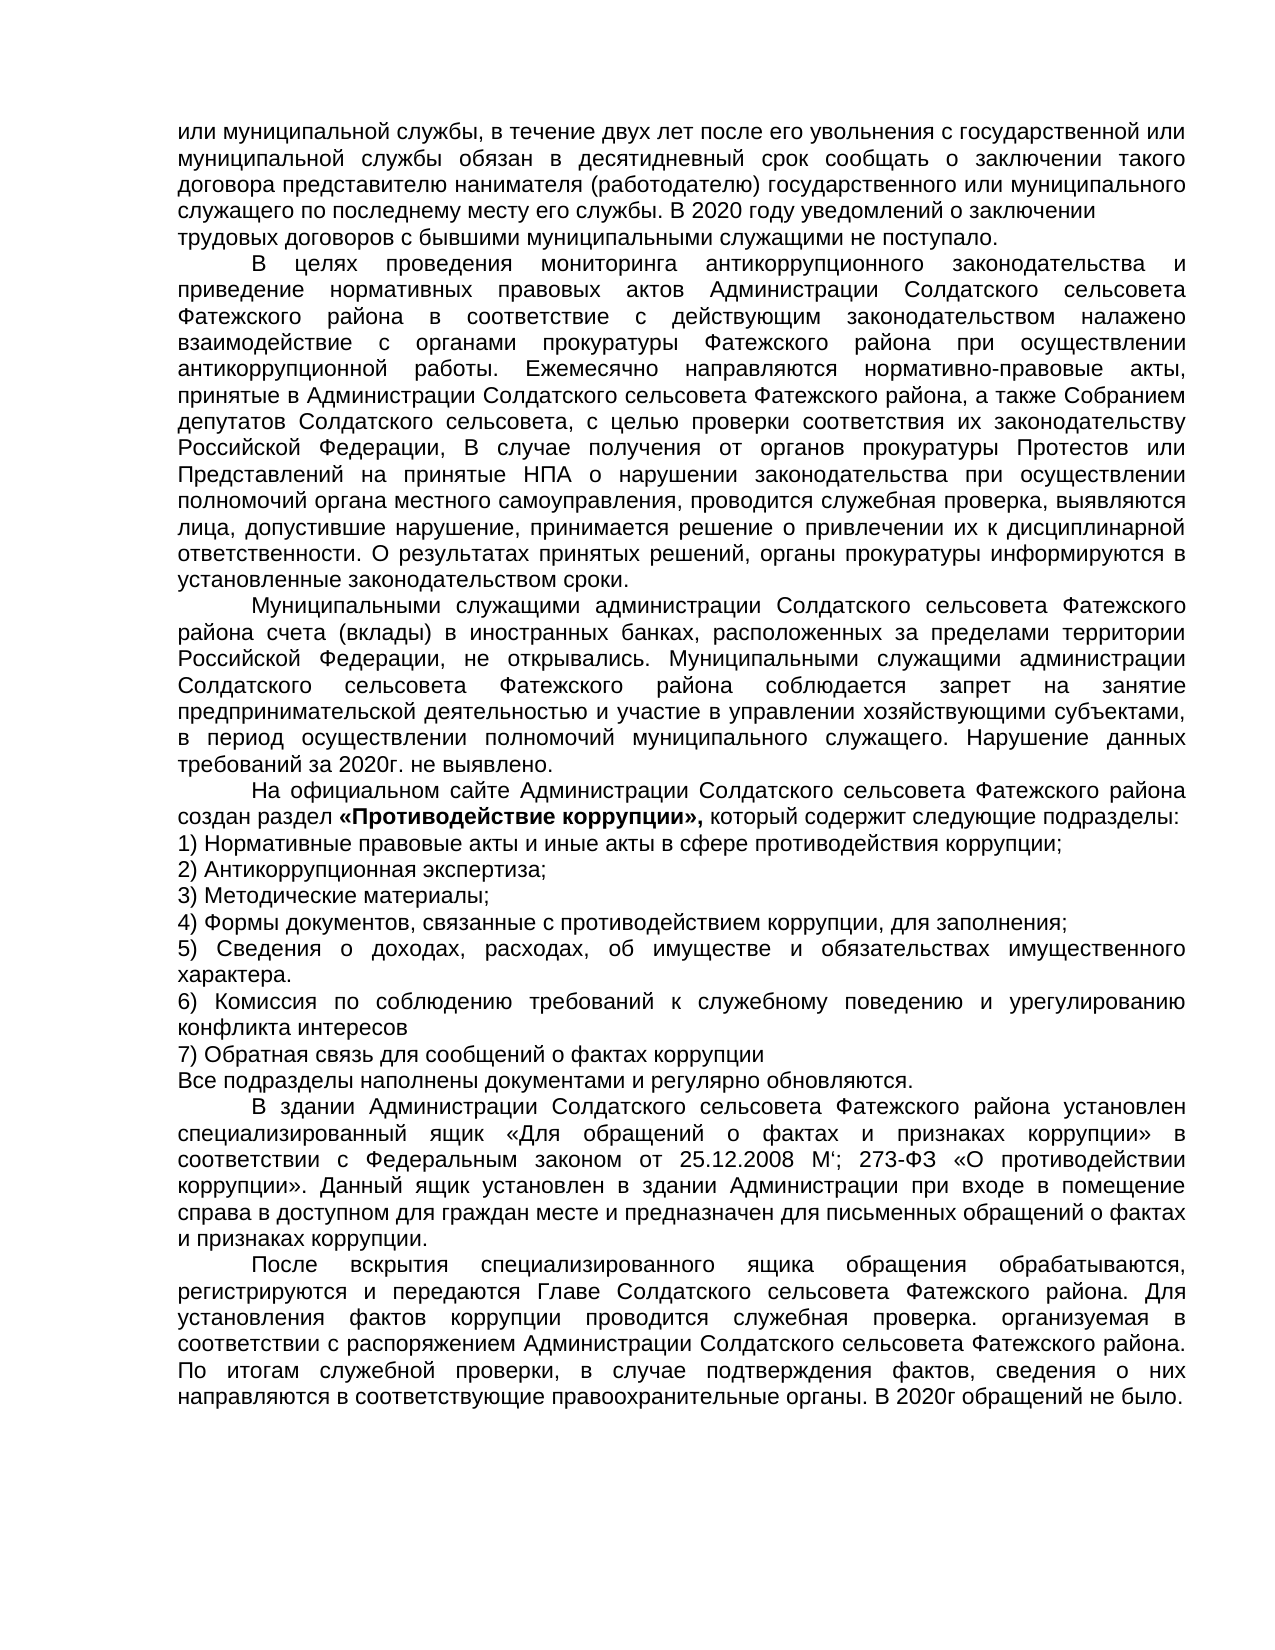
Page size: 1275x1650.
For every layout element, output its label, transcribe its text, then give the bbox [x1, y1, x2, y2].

text В целях проведения мониторинга антикоррупционного законодательства и приведение нормативных правовых актов Администрации Солдатского сельсовета Фатежского района в соответствие с действующим законодательством налажено взаимодействие с органами прокуратуры Фатежского района при осуществлении антикоррупционной работы. Ежемесячно направляются нормативно-правовые акты, принятые в Администрации Солдатского сельсовета Фатежского района, а также Собранием депутатов Солдатского сельсовета, с целью проверки соответствия их законодательству Российской Федерации, В случае получения от органов прокуратуры Протестов или Представлений на принятые НПА о нарушении законодательства при осуществлении полномочий органа местного самоуправления, проводится служебная проверка, выявляются лица, допустившие нарушение, принимается решение о привлечении их к дисциплинарной ответственности. О результатах принятых решений, органы прокуратуры информируются в установленные законодательством сроки. [177, 250, 1186, 592]
text Муниципальными служащими администрации Солдатского сельсовета Фатежского района счета (вклады) в иностранных банках, расположенных за пределами территории Российской Федерации, не открывались. Муниципальными служащими администрации Солдатского сельсовета Фатежского района соблюдается запрет на занятие предпринимательской деятельностью и участие в управлении хозяйствующими субъектами, в период осуществлении полномочий муниципального служащего. Нарушение данных требований за 2020г. не выявлено. [177, 592, 1186, 777]
text 7) Обратная связь для сообщений о фактах коррупции [177, 1041, 1186, 1067]
text 3) Методические материалы; [177, 882, 1186, 909]
text После вскрытия специализированного ящика обращения обрабатываются, регистрируются и передаются Главе Солдатского сельсовета Фатежского района. Для установления фактов коррупции проводится служебная проверка. организуемая в соответствии с распоряжением Администрации Солдатского сельсовета Фатежского района. По итогам служебной проверки, в случае подтверждения фактов, сведения о них направляются в соответствующие правоохранительные органы. В 2020г обращений не было. [177, 1251, 1186, 1409]
text Все подразделы наполнены документами и регулярно обновляются. [177, 1067, 1186, 1093]
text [177, 118, 1186, 223]
text На официальном сайте Администрации Солдатского сельсовета Фатежского района создан раздел «Противодействие коррупции», который содержит следующие подразделы: [177, 777, 1186, 830]
text 4) Формы документов, связанные с противодействием коррупции, для заполнения; [177, 909, 1186, 935]
text 6) Комиссия по соблюдению требований к служебному поведению и урегулированию конфликта интересов [177, 988, 1186, 1041]
text 2) Антикоррупционная экспертиза; [177, 856, 1186, 882]
text 5) Сведения о доходах, расходах, об имуществе и обязательствах имущественного характера. [177, 935, 1186, 988]
text В здании Администрации Солдатского сельсовета Фатежского района установлен специализированный ящик «Для обращений о фактах и признаках коррупции» в соответствии с Федеральным законом от 25.12.2008 М‘; 273-ФЗ «О противодействии коррупции». Данный ящик установлен в здании Администрации при входе в помещение справа в доступном для граждан месте и предназначен для письменных обращений о фактах и признаках коррупции. [177, 1093, 1186, 1251]
text трудовых договоров с бывшими муниципальными служащими не поступало. [177, 223, 1186, 250]
text 1) Нормативные правовые акты и иные акты в сфере противодействия коррупции; [177, 830, 1186, 856]
